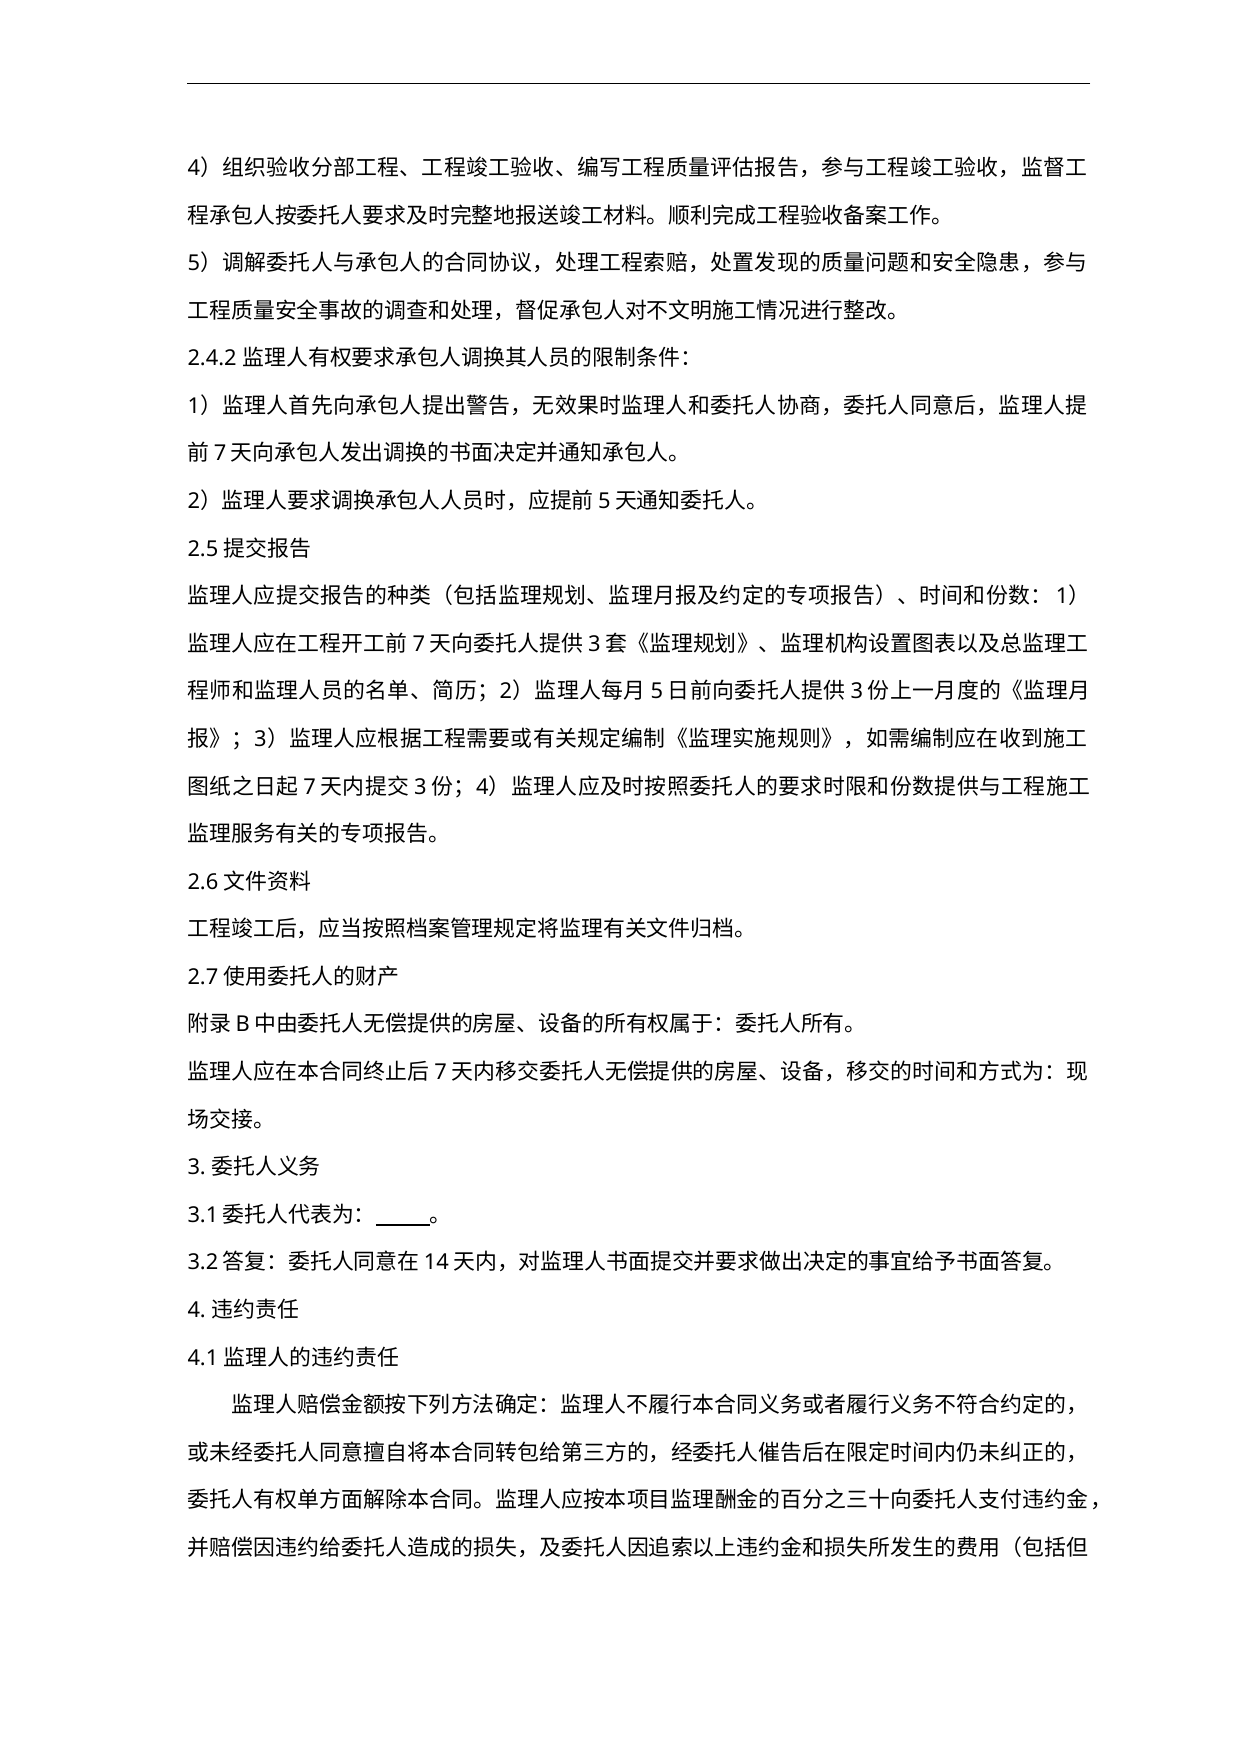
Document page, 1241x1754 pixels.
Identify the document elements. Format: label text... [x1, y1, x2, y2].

text 2.4.2 监理人有权要求承包人调换其人员的限制条件： [187, 340, 1090, 372]
text 5）调解委托人与承包人的合同协议，处理工程索赔，处置发现的质量问题和安全隐患，参与工程质量安全事故的调查和处理，督促承包人对不文明施工情况进行整改。 [187, 245, 1090, 324]
text 2.6 文件资料 [187, 864, 1090, 896]
text 1）监理人首先向承包人提出警告，无效果时监理人和委托人协商，委托人同意后，监理人提前7天向承包人发出调换的书面决定并通知承包人。 [187, 388, 1090, 467]
text 工程竣工后，应当按照档案管理规定将监理有关文件归档。 [187, 911, 1090, 943]
text 2.7 使用委托人的财产 [187, 959, 1090, 991]
list 委托人义务 [187, 1149, 1090, 1181]
text 2.5 提交报告 [187, 531, 1090, 562]
text 监理人应提交报告的种类（包括监理规划、监理月报及约定的专项报告）、时间和份数：1）监理人应在工程开工前7天向委托人提供3套《监理规划》、监理机构设置图表以及总监理工程师和监理人员的名单、简历；2）监理人每月5日前向委托人提供3份上一月度的《监理月报》；3）监理人应根据工程需要或有关规定编制《监理实施规则》，如需编制应在收到施工图纸之日起7天内提交3份；4）监理人应及时按照委托人的要求时限和份数提供与工程施工监理服务有关的专项报告。 [187, 578, 1090, 848]
text 4）组织验收分部工程、工程竣工验收、编写工程质量评估报告，参与工程竣工验收，监督工程承包人按委托人要求及时完整地报送竣工材料。顺利完成工程验收备案工作。 [187, 150, 1090, 229]
text 4. 违约责任 [187, 1292, 1090, 1324]
text 3.2答复：委托人同意在14天内，对监理人书面提交并要求做出决定的事宜给予书面答复。 [187, 1244, 1090, 1276]
text 4.1 监理人的违约责任 [187, 1339, 1090, 1371]
text 2）监理人要求调换承包人人员时，应提前5天通知委托人。 [187, 483, 1090, 515]
list 3.1委托人代表为： 。 [187, 1197, 1090, 1228]
text 监理人应在本合同终止后7天内移交委托人无偿提供的房屋、设备，移交的时间和方式为：现场交接。 [187, 1054, 1090, 1133]
text 附录B中由委托人无偿提供的房屋、设备的所有权属于：委托人所有。 [187, 1006, 1090, 1038]
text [187, 1387, 1090, 1561]
